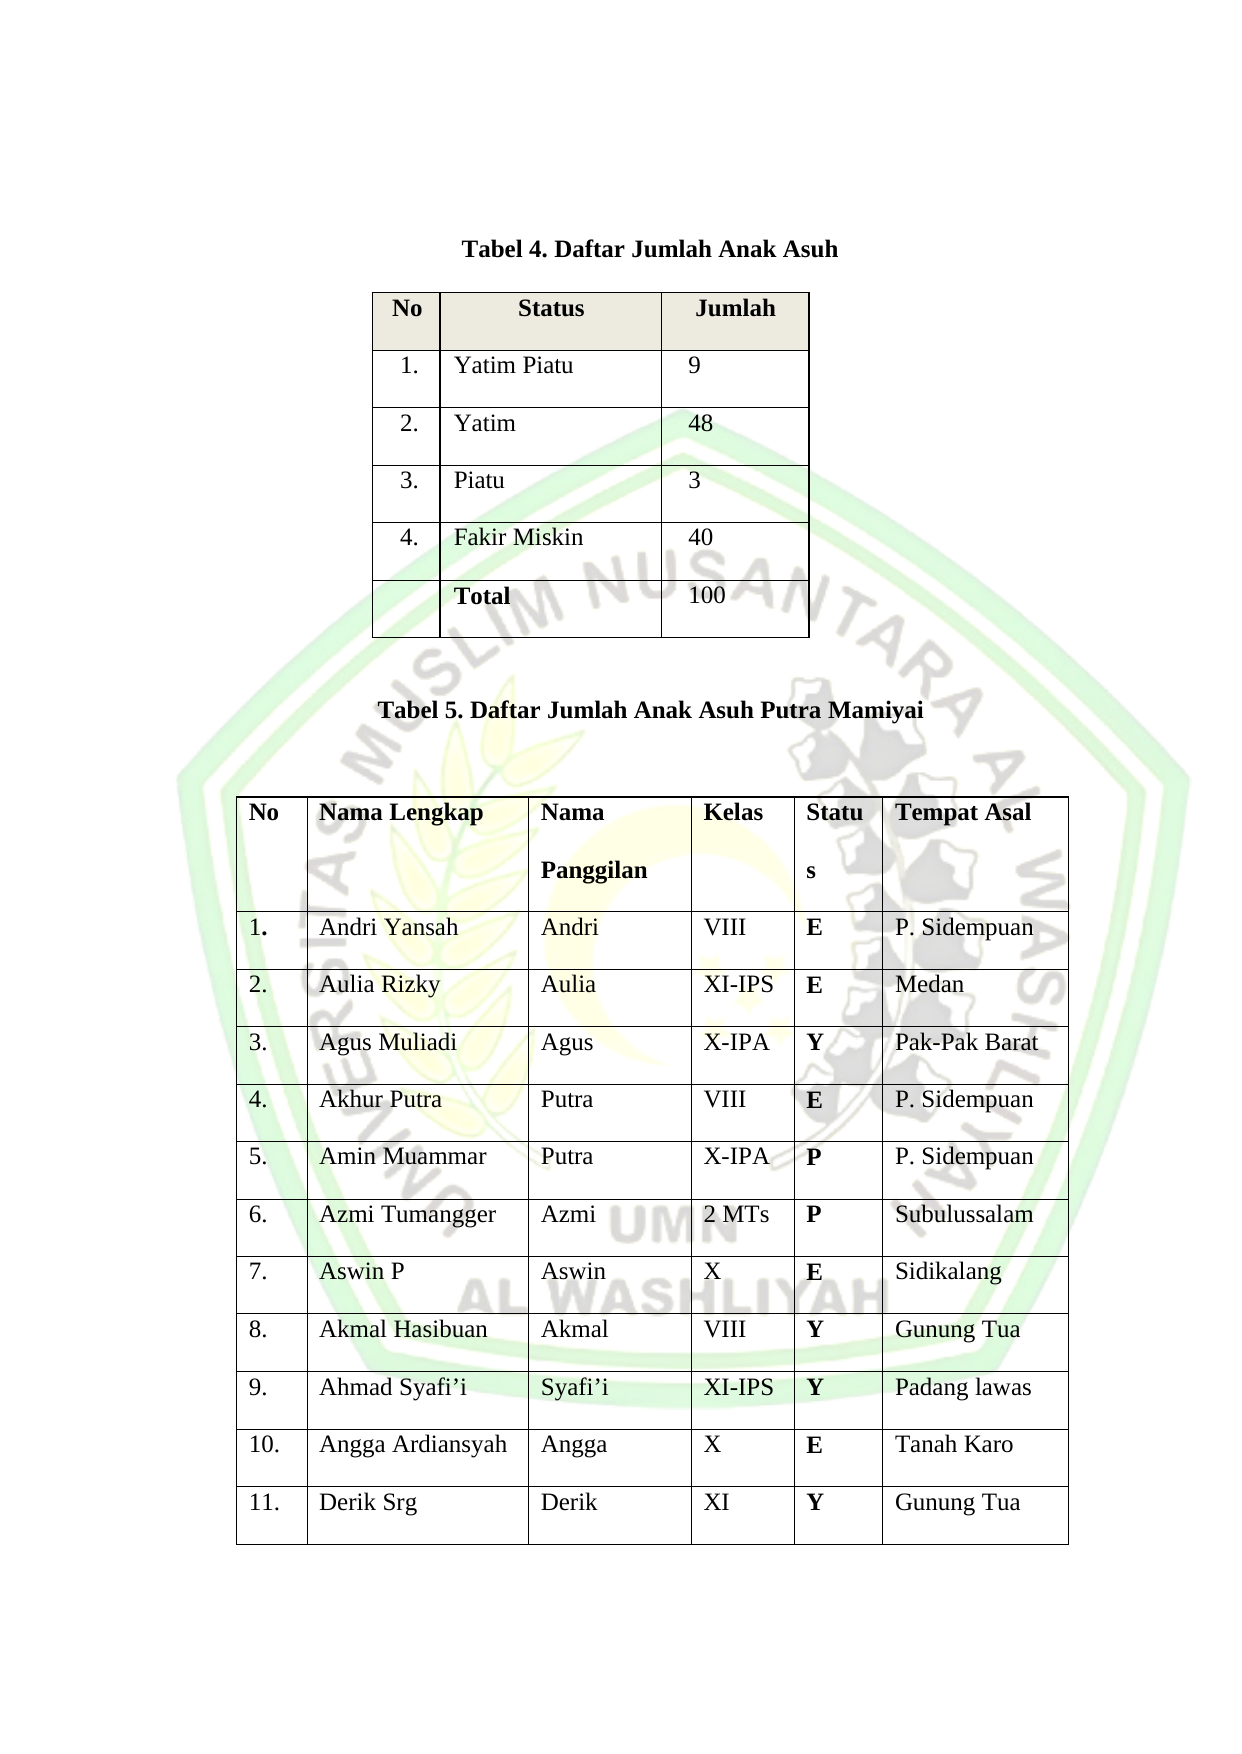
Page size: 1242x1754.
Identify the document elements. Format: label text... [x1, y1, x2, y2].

table_header Nama Panggilan [529, 798, 691, 911]
table_cell Andri [529, 912, 691, 969]
table_cell 4. [373, 523, 439, 579]
table_cell Aulia Rizky [308, 970, 528, 1026]
table_cell Y [795, 1027, 882, 1083]
table_header Status [441, 293, 661, 350]
text Tabel 5. Daftar Jumlah Anak Asuh Putra Mamiyai [236, 696, 1065, 724]
table_cell Derik Srg [308, 1487, 528, 1543]
table_cell P. Sidempuan [883, 1085, 1068, 1141]
table_cell Gunung Tua [883, 1487, 1068, 1543]
table_cell 2. [373, 408, 439, 465]
table_cell Agus [529, 1027, 691, 1083]
table_cell Agus Muliadi [308, 1027, 528, 1083]
table_cell 9 [662, 351, 808, 407]
table_cell Gunung Tua [883, 1314, 1068, 1371]
table_header Jumlah [662, 293, 808, 350]
table_cell 40 [662, 523, 808, 579]
table_cell Y [795, 1372, 882, 1429]
table_header No [237, 798, 307, 911]
table_cell XI-IPS [692, 1372, 794, 1429]
subtitle Tabel 4. Daftar Jumlah Anak Asuh [460, 234, 839, 263]
table_cell 48 [662, 408, 808, 465]
table_cell X-IPA [692, 1027, 794, 1083]
table_cell X [692, 1257, 794, 1313]
table_cell Yatim Piatu [441, 351, 661, 407]
table_cell P [795, 1142, 882, 1198]
table_cell Putra [529, 1142, 691, 1198]
table_cell P. Sidempuan [883, 1142, 1068, 1198]
table_cell 100 [662, 581, 808, 637]
table_cell XI-IPS [692, 970, 794, 1026]
table_cell Medan [883, 970, 1068, 1026]
table_cell 6. [237, 1200, 307, 1256]
table_cell Azmi [529, 1200, 691, 1256]
table_cell Amin Muammar [308, 1142, 528, 1198]
table_cell Piatu [441, 466, 661, 522]
table_cell Andri Yansah [308, 912, 528, 969]
table_cell 1. [237, 912, 307, 969]
table_cell Syafi’i [529, 1372, 691, 1429]
table_cell 9. [237, 1372, 307, 1429]
table_cell Aswin P [308, 1257, 528, 1313]
table_cell 5. [237, 1142, 307, 1198]
table_cell Pak-Pak Barat [883, 1027, 1068, 1083]
table_cell Subulussalam [883, 1200, 1068, 1256]
table_cell Akmal Hasibuan [308, 1314, 528, 1371]
table_cell 11. [237, 1487, 307, 1543]
table_header No [373, 293, 439, 350]
table_cell XI [692, 1487, 794, 1543]
table_header Statu s [795, 798, 882, 911]
table_cell Tanah Karo [883, 1430, 1068, 1486]
table_cell 7. [237, 1257, 307, 1313]
table_cell Aulia [529, 970, 691, 1026]
table_cell E [795, 1430, 882, 1486]
table_cell 3. [373, 466, 439, 522]
table_cell 10. [237, 1430, 307, 1486]
table_cell Yatim [441, 408, 661, 465]
table_cell Y [795, 1314, 882, 1371]
table_cell Angga [529, 1430, 691, 1486]
table_cell Azmi Tumangger [308, 1200, 528, 1256]
table_cell E [795, 1257, 882, 1313]
table_cell Derik [529, 1487, 691, 1543]
table_cell Ahmad Syafi’i [308, 1372, 528, 1429]
table_cell 8. [237, 1314, 307, 1371]
table_cell Aswin [529, 1257, 691, 1313]
table_cell 3. [237, 1027, 307, 1083]
table_cell Sidikalang [883, 1257, 1068, 1313]
table_cell [373, 581, 439, 637]
table_cell Akmal [529, 1314, 691, 1371]
table_cell Angga Ardiansyah [308, 1430, 528, 1486]
table_cell E [795, 912, 882, 969]
table_cell VIII [692, 912, 794, 969]
table_cell Y [795, 1487, 882, 1543]
table_cell Total [441, 581, 661, 637]
table_cell 1. [373, 351, 439, 407]
table_cell P [795, 1200, 882, 1256]
table_cell 3 [662, 466, 808, 522]
table_header Nama Lengkap [308, 798, 528, 911]
table_cell Fakir Miskin [441, 523, 661, 579]
table_cell X [692, 1430, 794, 1486]
table_cell Putra [529, 1085, 691, 1141]
table_cell E [795, 970, 882, 1026]
table_header Tempat Asal [883, 798, 1068, 911]
table_cell Padang lawas [883, 1372, 1068, 1429]
table_cell Akhur Putra [308, 1085, 528, 1141]
table_header Kelas [692, 798, 794, 911]
table_cell X-IPA [692, 1142, 794, 1198]
table_cell E [795, 1085, 882, 1141]
table_cell 2. [237, 970, 307, 1026]
table_cell VIII [692, 1085, 794, 1141]
table_cell 2 MTs [692, 1200, 794, 1256]
table_cell 4. [237, 1085, 307, 1141]
table_cell P. Sidempuan [883, 912, 1068, 969]
table_cell VIII [692, 1314, 794, 1371]
